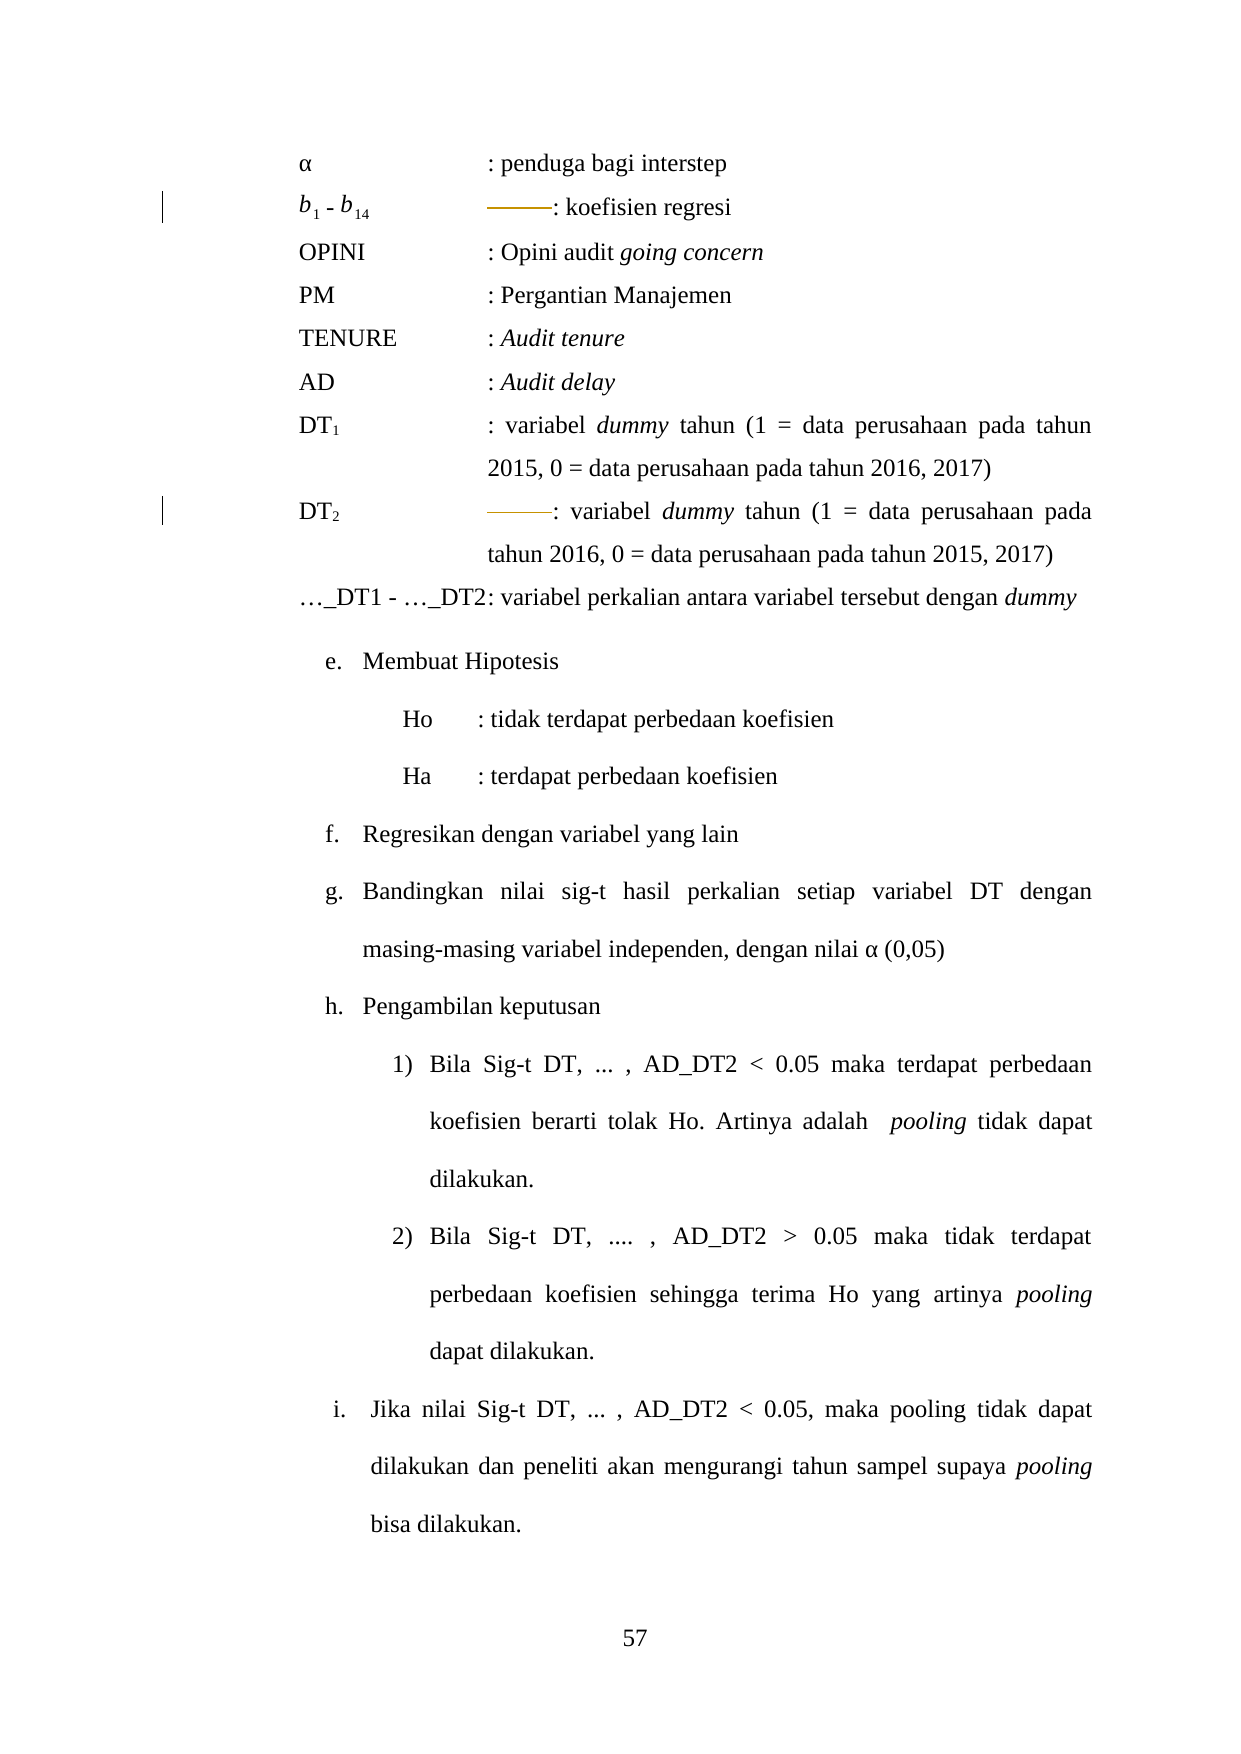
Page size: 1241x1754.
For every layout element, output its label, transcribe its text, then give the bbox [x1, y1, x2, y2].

list Membuat Hipotesis [325, 646, 1092, 675]
text OPINI : Opini audit going concern [299, 237, 1092, 266]
list Regresikan dengan variabel yang lain [325, 819, 1092, 847]
text …_DT1 - …_DT2 : variabel perkalian antara variabel tersebut dengan dummy [299, 582, 1092, 611]
text AD : Audit delay [299, 367, 1092, 395]
list Bandingkan nilai sig-t hasil perkalian setiap variabel DT dengan masing-masing variabel independen, dengan nilai α (0,05) [325, 876, 1092, 962]
list Pengambilan keputusan [325, 991, 1092, 1020]
text DT2 : variabel dummy tahun (1 = data perusahaan pada tahun 2016, 0 = data perusahaan pada tahun 2015, 2017) [299, 496, 1092, 568]
list Bila Sig-t DT, .... , AD_DT2 > 0.05 maka tidak terdapat perbedaan koefisien sehingga terima Ho yang artinya pooling dapat dilakukan. [392, 1221, 1092, 1365]
text Ho : tidak terdapat perbedaan koefisien [177, 704, 1092, 732]
text DT1 : variabel dummy tahun (1 = data perusahaan pada tahun 2015, 0 = data perusahaan pada tahun 2016, 2017) [299, 410, 1092, 482]
text - : koefisien regresi [299, 191, 1092, 223]
list Jika nilai Sig-t DT, ... , AD_DT2 < 0.05, maka pooling tidak dapat dilakukan dan peneliti akan mengurangi tahun sampel supaya pooling bisa dilakukan. [333, 1394, 1092, 1537]
text TENURE : Audit tenure [299, 323, 1092, 352]
list Bila Sig-t DT, ... , AD_DT2 < 0.05 maka terdapat perbedaan koefisien berarti tolak Ho. Artinya adalah pooling tidak dapat dilakukan. [392, 1049, 1092, 1192]
text PM : Pergantian Manajemen [299, 280, 1092, 309]
text α : penduga bagi interstep [299, 148, 1092, 176]
text Ha : terdapat perbedaan koefisien [177, 761, 1092, 790]
